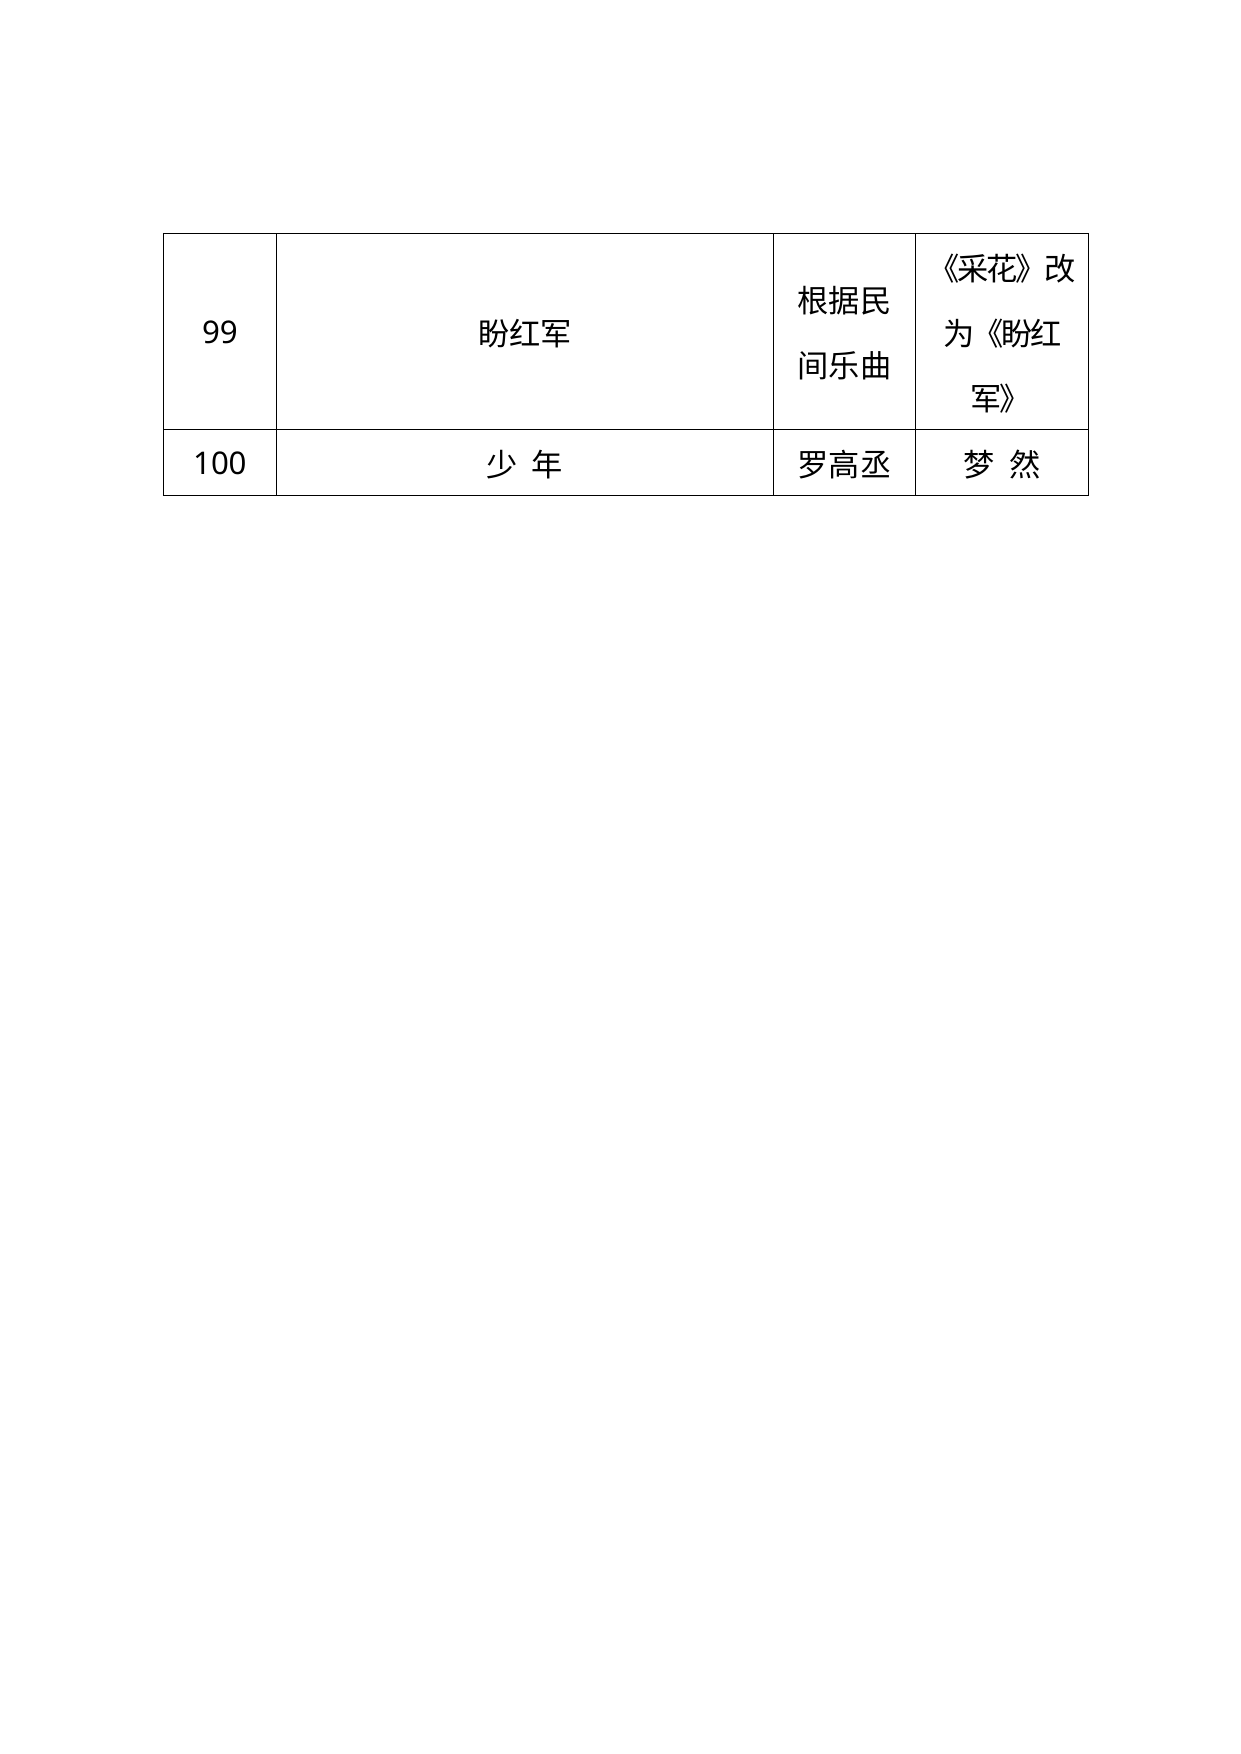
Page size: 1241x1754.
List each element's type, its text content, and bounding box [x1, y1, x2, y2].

table_cell 99 [164, 234, 276, 429]
table_cell 少 年 [277, 430, 773, 495]
table_cell 梦 然 [916, 430, 1088, 495]
table_cell 100 [164, 430, 276, 495]
table_cell 根据民间乐曲 [774, 234, 915, 429]
table_cell 《采花》改为《盼红军》 [916, 234, 1088, 429]
table_cell 盼红军 [277, 234, 773, 429]
table_cell 罗高丞 [774, 430, 915, 495]
